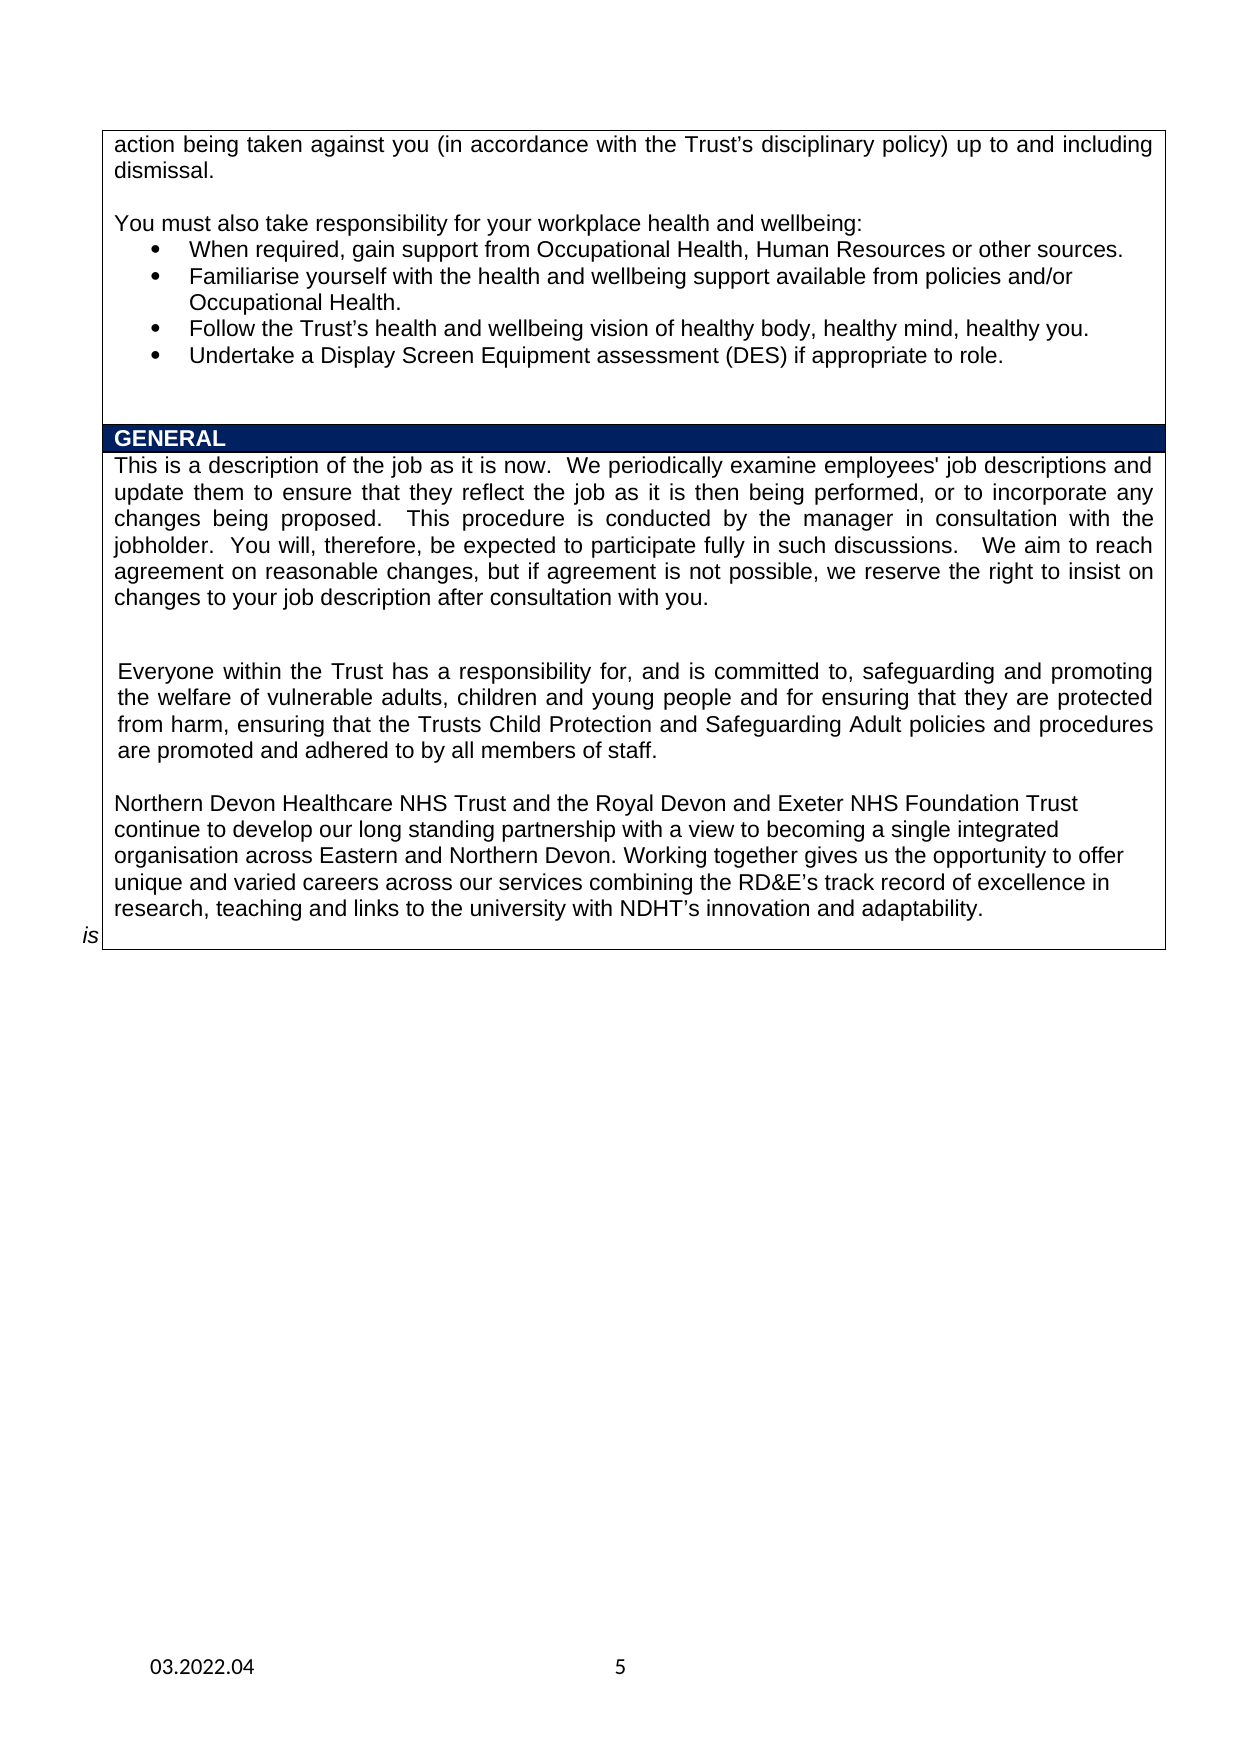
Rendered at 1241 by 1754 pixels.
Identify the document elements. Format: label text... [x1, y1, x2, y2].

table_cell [103, 131, 1165, 424]
table_cell GENERAL [103, 425, 1165, 451]
table_cell This is a description of the job as it is now. We periodically examine employees' job descriptions and update them to ensure that they reflect the job as it is then being performed, or to incorporate any changes being proposed. This procedure is conducted by the manager in consultation with the jobholder. You will, therefore, be expected to participate fully in such discussions. We aim to reach agreement on reasonable changes, but if agreement is not possible, we reserve the right to insist on changes to your job description after consultation with you. Everyone within the Trust has a responsibility for, and is committed to, safeguarding and promoting the welfare of vulnerable adults, children and young people and for ensuring that they are protected from harm, ensuring that the Trusts Child Protection and Safeguarding Adult policies and procedures are promoted and adhered to by all members of staff. Northern Devon Healthcare NHS Trust and the Royal Devon and Exeter NHS Foundation Trust continue to develop our long standing partnership with a view to becoming a single integrated organisation across Eastern and Northern Devon. Working together gives us the opportunity to offer unique and varied careers across our services combining the RD&E’s track record of excellence in research, teaching and links to the university with NDHT’s innovation and adaptability. This is [103, 453, 1165, 949]
